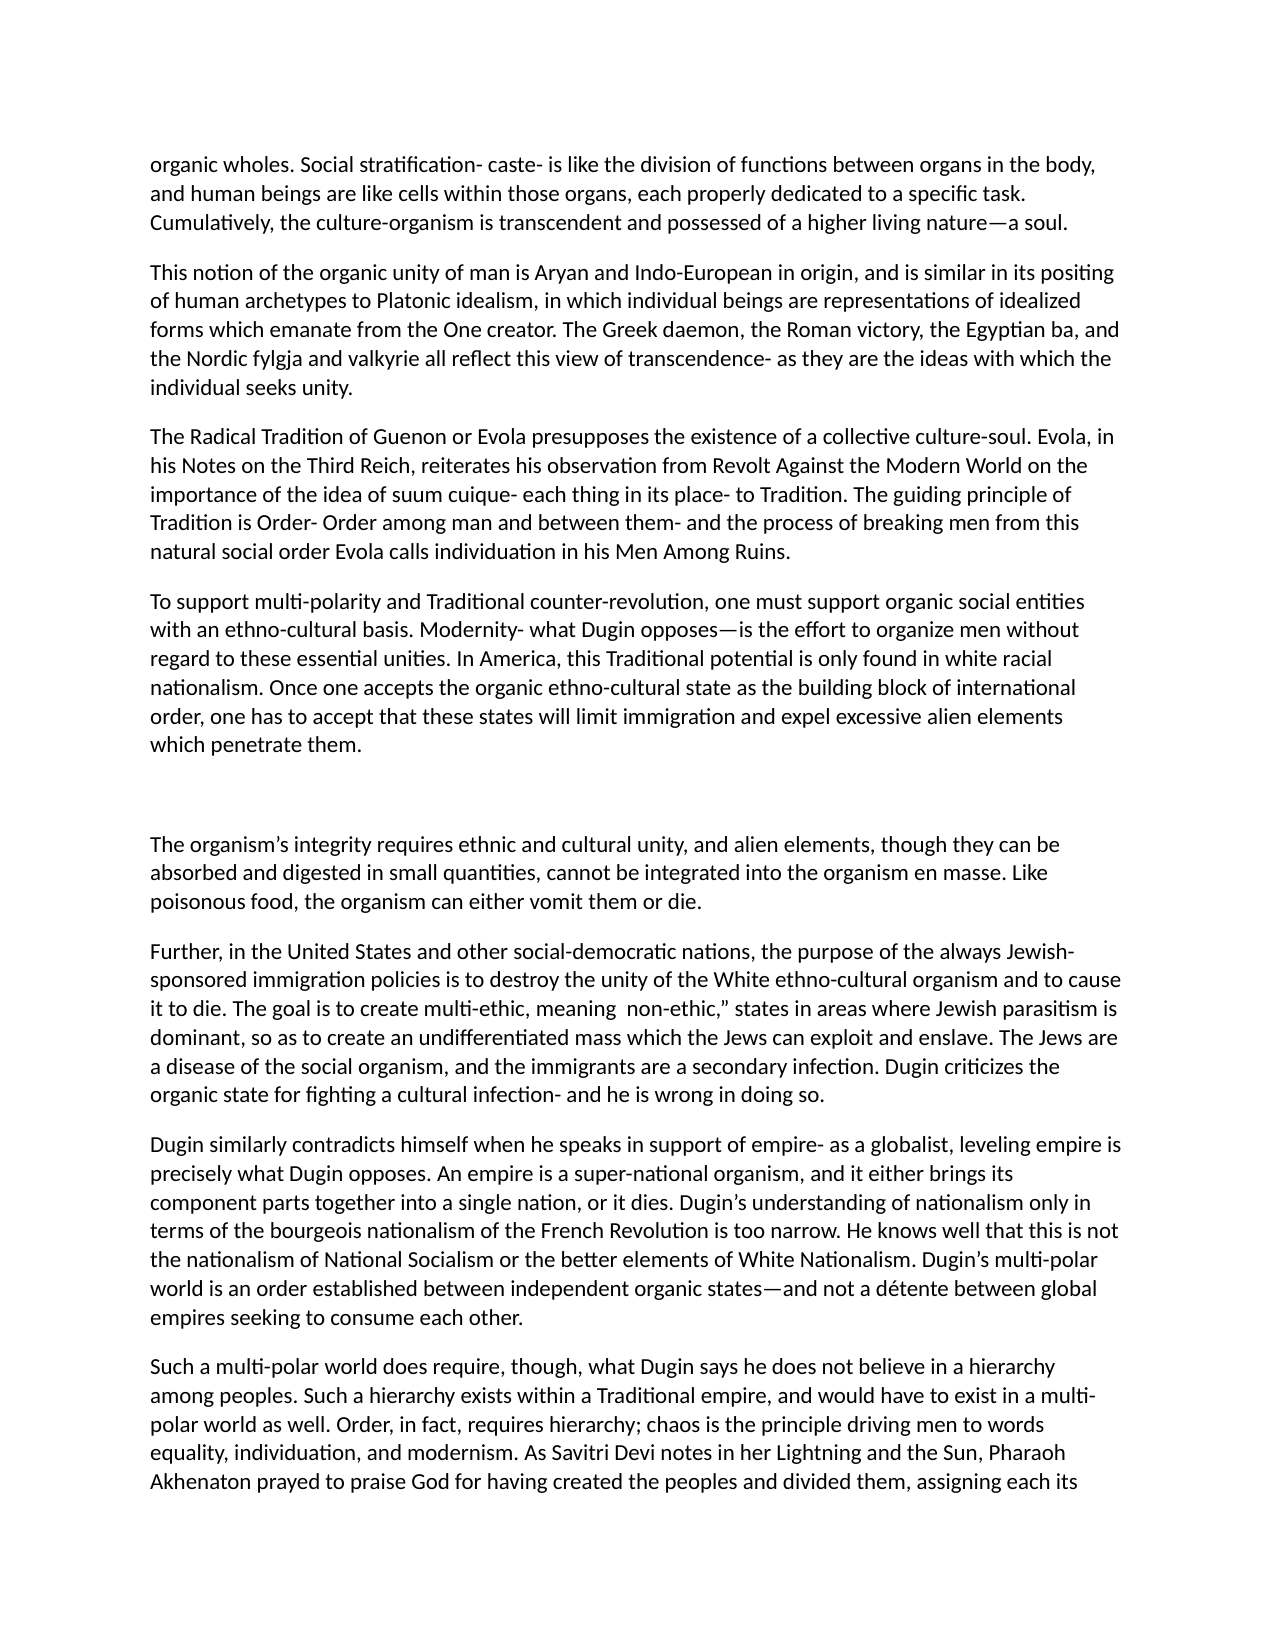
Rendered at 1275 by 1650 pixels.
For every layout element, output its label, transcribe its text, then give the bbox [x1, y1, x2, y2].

text This notion of the organic unity of man is Aryan and Indo-European in origin, and is similar in its positing of human archetypes to Platonic idealism, in which individual beings are representations of idealized forms which emanate from the One creator. The Greek daemon, the Roman victory, the Egyptian ba, and the Nordic fylgja and valkyrie all reflect this view of transcendence- as they are the ideas with which the individual seeks unity. [150, 257, 1125, 401]
text The Radical Tradition of Guenon or Evola presupposes the existence of a collective culture-soul. Evola, in his Notes on the Third Reich, reiterates his observation from Revolt Against the Modern World on the importance of the idea of suum cuique- each thing in its place- to Tradition. The guiding principle of Tradition is Order- Order among man and between them- and the process of breaking men from this natural social order Evola calls individuation in his Men Among Ruins. [150, 422, 1125, 565]
text Further, in the United States and other social-democratic nations, the purpose of the always Jewish-sponsored immigration policies is to destroy the unity of the White ethno-cultural organism and to cause it to die. The goal is to create multi-ethic, meaning non-ethic,” states in areas where Jewish parasitism is dominant, so as to create an undifferentiated mass which the Jews can exploit and enslave. The Jews are a disease of the social organism, and the immigrants are a secondary infection. Dugin criticizes the organic state for fighting a cultural infection- and he is wrong in doing so. [150, 936, 1125, 1109]
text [150, 1352, 1125, 1495]
text To support multi-polarity and Traditional counter-revolution, one must support organic social entities with an ethno-cultural basis. Modernity- what Dugin opposes—is the effort to organize men without regard to these essential unities. In America, this Traditional potential is only found in white racial nationalism. Once one accepts the organic ethno-cultural state as the building block of international order, one has to accept that these states will limit immigration and expel excessive alien elements which penetrate them. [150, 586, 1125, 759]
text The organism’s integrity requires ethnic and cultural unity, and alien elements, though they can be absorbed and digested in small quantities, cannot be integrated into the organism en masse. Like poisonous food, the organism can either vomit them or die. [150, 829, 1125, 915]
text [150, 150, 1125, 236]
text Dugin similarly contradicts himself when he speaks in support of empire- as a globalist, leveling empire is precisely what Dugin opposes. An empire is a super-national organism, and it either brings its component parts together into a single nation, or it dies. Dugin’s understanding of nationalism only in terms of the bourgeois nationalism of the French Revolution is too narrow. He knows well that this is not the nationalism of National Socialism or the better elements of White Nationalism. Dugin’s multi-polar world is an order established between independent organic states—and not a détente between global empires seeking to consume each other. [150, 1129, 1125, 1331]
